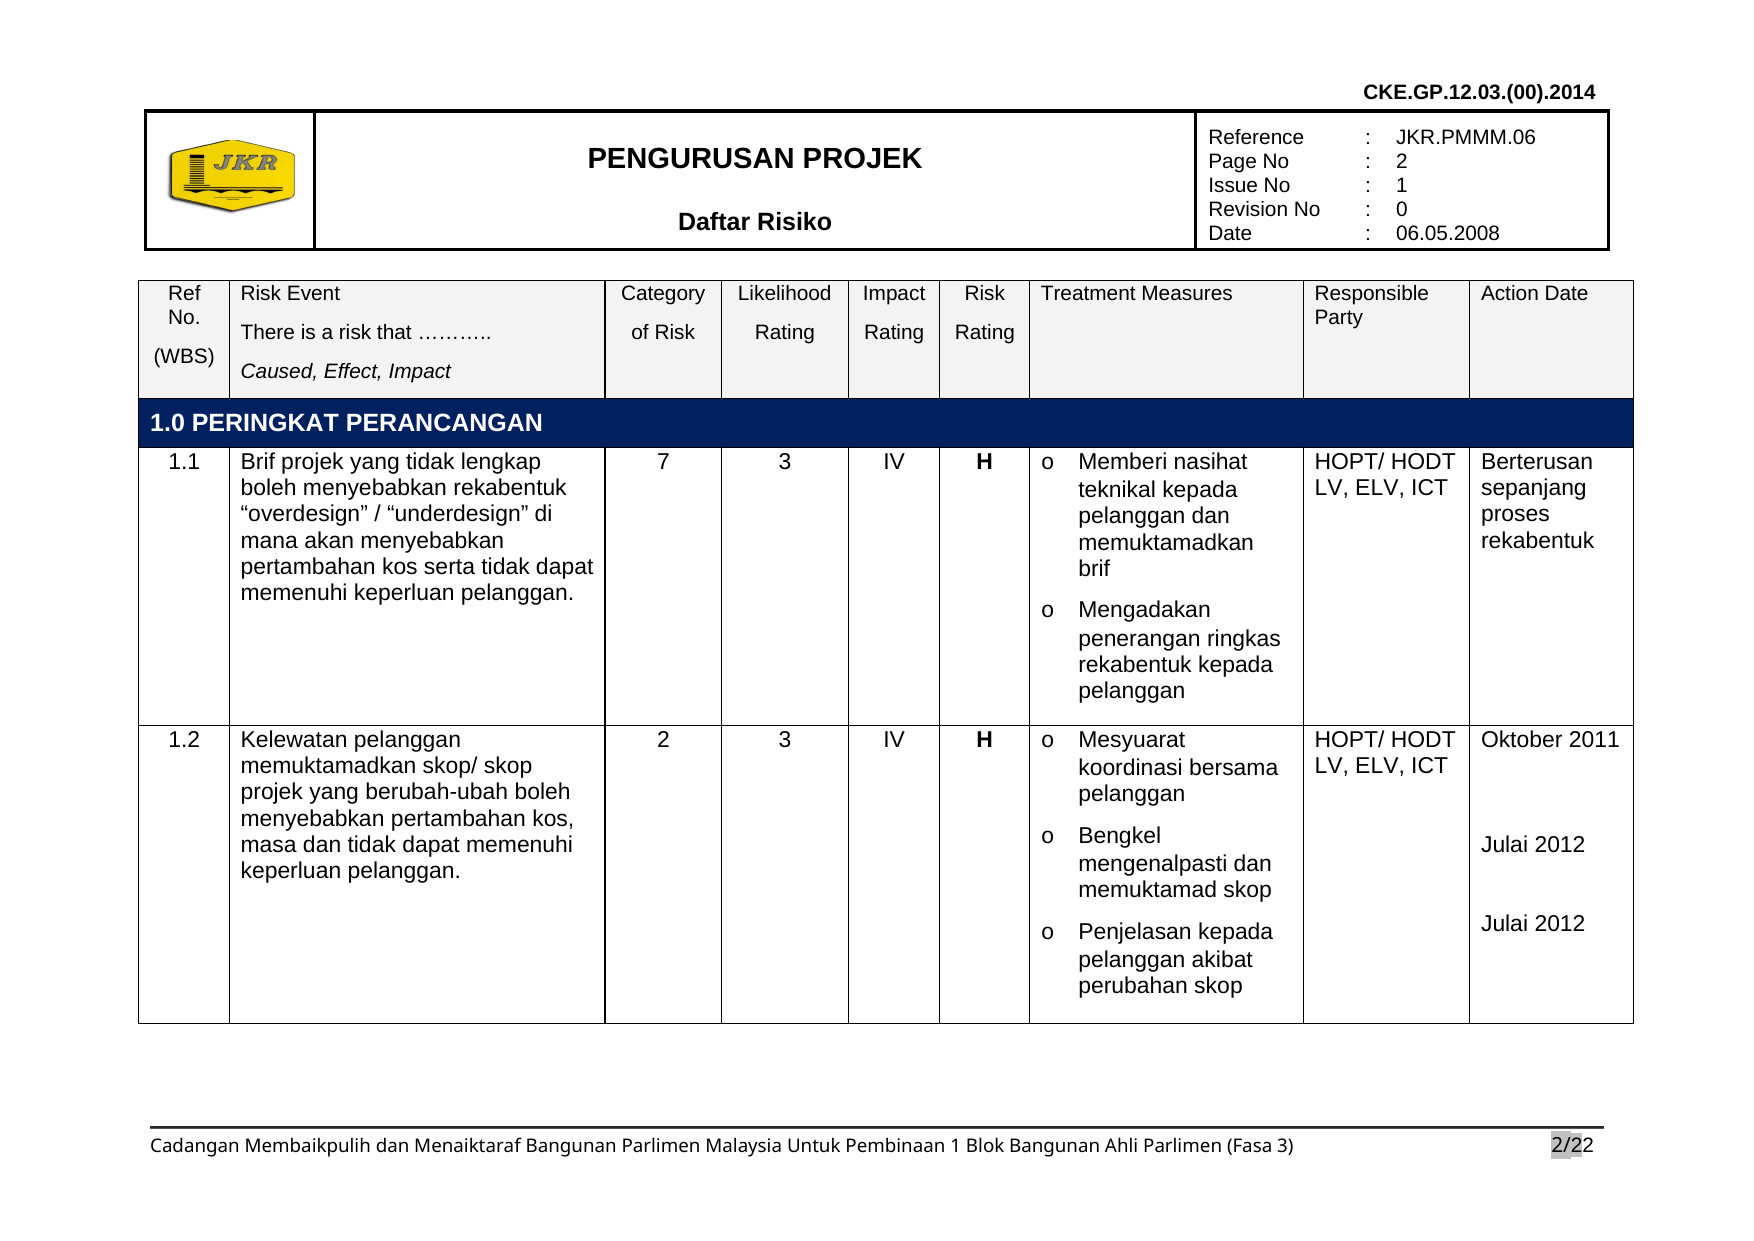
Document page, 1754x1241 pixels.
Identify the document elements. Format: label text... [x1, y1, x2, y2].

table_cell 1.1 [139, 448, 229, 724]
table_header Treatment Measures [1030, 281, 1303, 398]
picture [164, 140, 296, 216]
table_cell Berterusan sepanjang proses rekabentuk [1470, 448, 1633, 724]
table_header Action Date [1470, 281, 1633, 398]
table_cell 7 [606, 448, 721, 724]
table_header Likelihood Rating [722, 281, 848, 398]
table_cell H [940, 726, 1029, 1023]
table_cell 2 [606, 726, 721, 1023]
table_cell 1.2 [139, 726, 229, 1023]
table_cell Mesyuarat koordinasi bersama pelanggan Bengkel mengenalpasti dan memuktamad skop Penjelasan kepada pelanggan akibat perubahan skop [1030, 726, 1303, 1023]
table_header Impact Rating [849, 281, 939, 398]
table_cell Memberi nasihat teknikal kepada pelanggan dan memuktamadkan brif Mengadakan penerangan ringkas rekabentuk kepada pelanggan [1030, 448, 1303, 724]
table_cell Oktober 2011 Julai 2012 Julai 2012 [1470, 726, 1633, 1023]
table_cell HOPT/ HODT LV, ELV, ICT [1304, 448, 1469, 724]
table_cell 3 [722, 726, 848, 1023]
table_header Responsible Party [1304, 281, 1469, 398]
table_cell 1.0 PERINGKAT PERANCANGAN [139, 399, 1633, 447]
table_cell HOPT/ HODT LV, ELV, ICT [1304, 726, 1469, 1023]
table_header Ref No. (WBS) [139, 281, 229, 398]
table_cell IV [849, 726, 939, 1023]
table_header Category of Risk [606, 281, 721, 398]
table_cell 3 [722, 448, 848, 724]
table_cell IV [849, 448, 939, 724]
table_header Risk Rating [940, 281, 1029, 398]
table_header Risk Event There is a risk that ……….. Caused, Effect, Impact [230, 281, 604, 398]
table_cell Brif projek yang tidak lengkap boleh menyebabkan rekabentuk “overdesign” / “underdesign” di mana akan menyebabkan pertambahan kos serta tidak dapat memenuhi keperluan pelanggan. [230, 448, 604, 724]
table_cell H [940, 448, 1029, 724]
table_cell Kelewatan pelanggan memuktamadkan skop/ skop projek yang berubah-ubah boleh menyebabkan pertambahan kos, masa dan tidak dapat memenuhi keperluan pelanggan.n projek [230, 726, 604, 1023]
